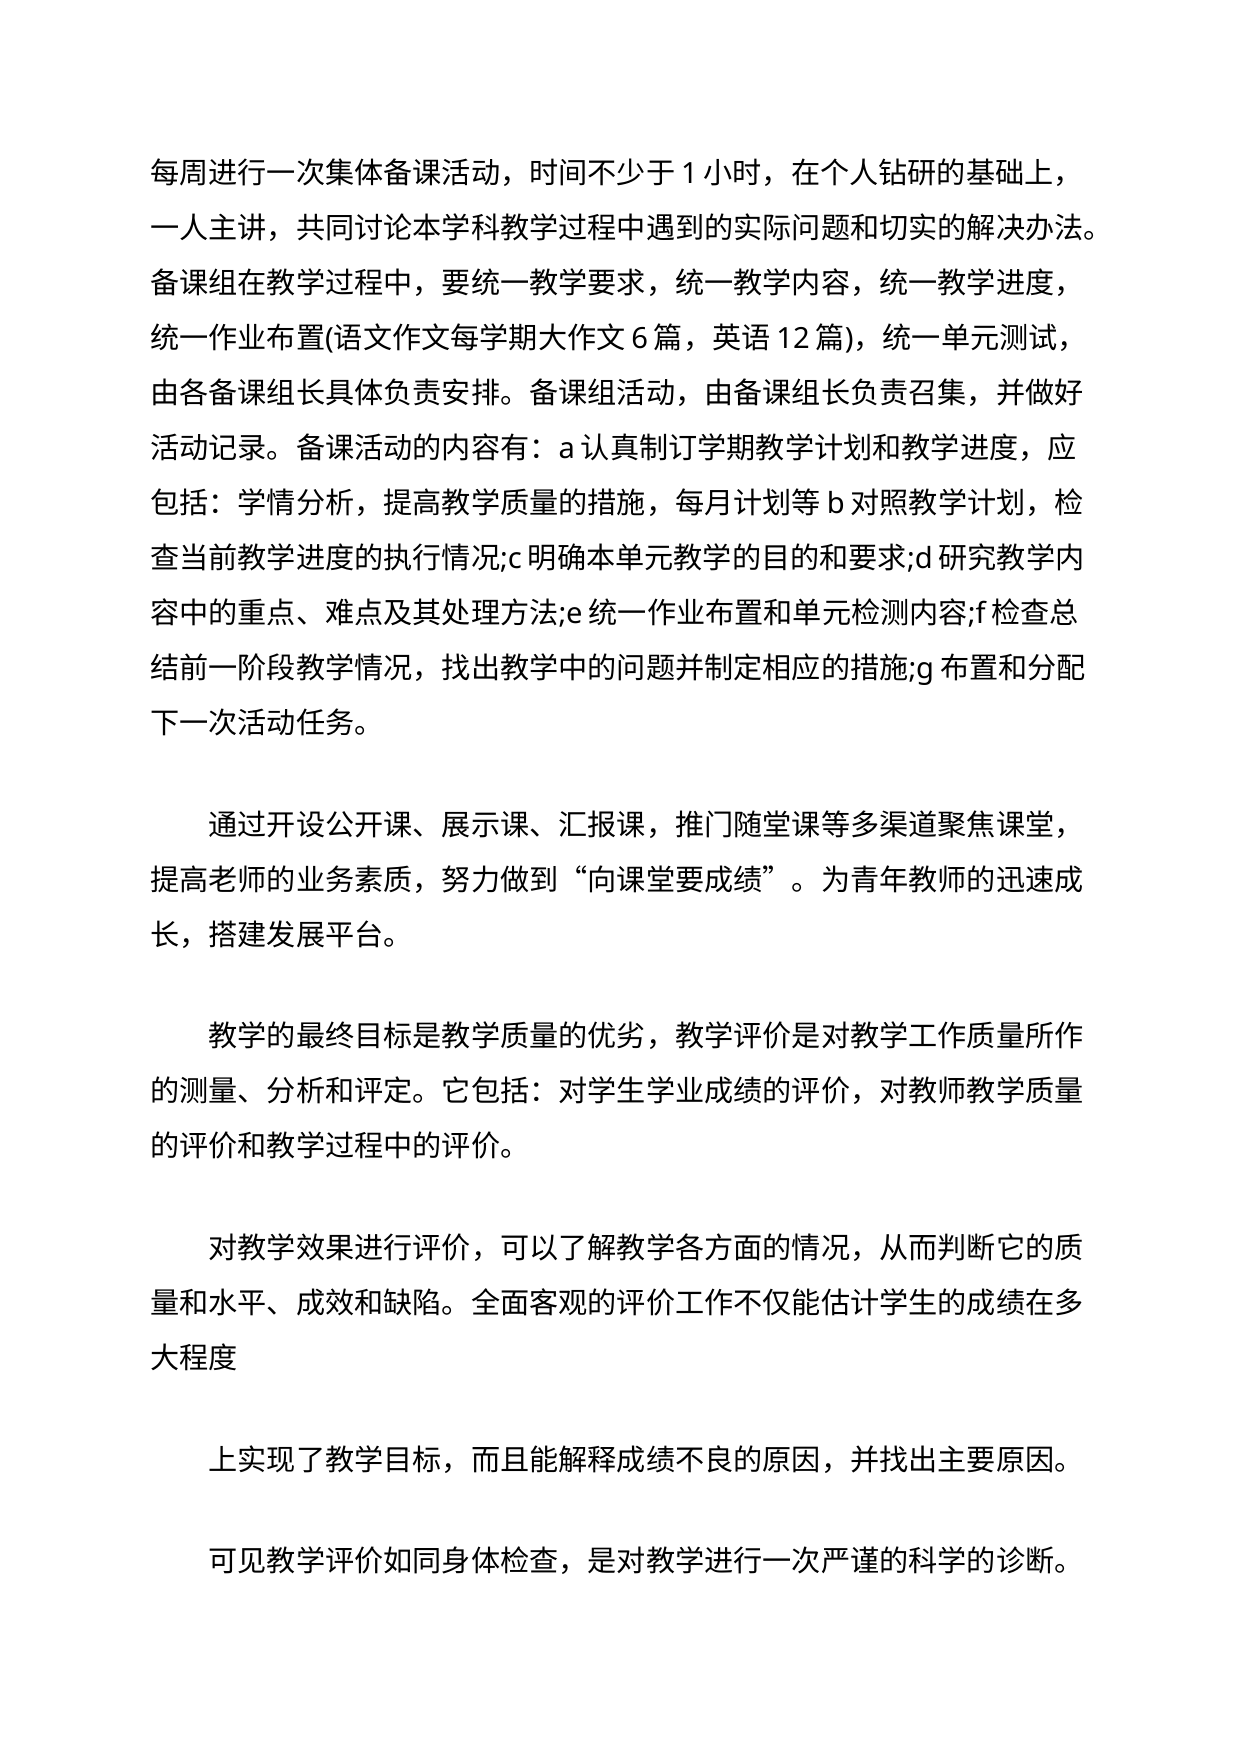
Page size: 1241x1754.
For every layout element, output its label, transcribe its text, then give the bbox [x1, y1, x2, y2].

text 对教学效果进行评价，可以了解教学各方面的情况，从而判断它的质量和水平、成效和缺陷。全面客观的评价工作不仅能估计学生的成绩在多大程度 [150, 1224, 1090, 1377]
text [150, 1538, 1090, 1580]
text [150, 150, 1090, 742]
text 教学的最终目标是教学质量的优劣，教学评价是对教学工作质量所作的测量、分析和评定。它包括：对学生学业成绩的评价，对教师教学质量的评价和教学过程中的评价。 [150, 1013, 1090, 1165]
text 通过开设公开课、展示课、汇报课，推门随堂课等多渠道聚焦课堂，提高老师的业务素质，努力做到“向课堂要成绩”。为青年教师的迅速成长，搭建发展平台。 [150, 801, 1090, 953]
text 上实现了教学目标，而且能解释成绩不良的原因，并找出主要原因。 [150, 1436, 1090, 1478]
